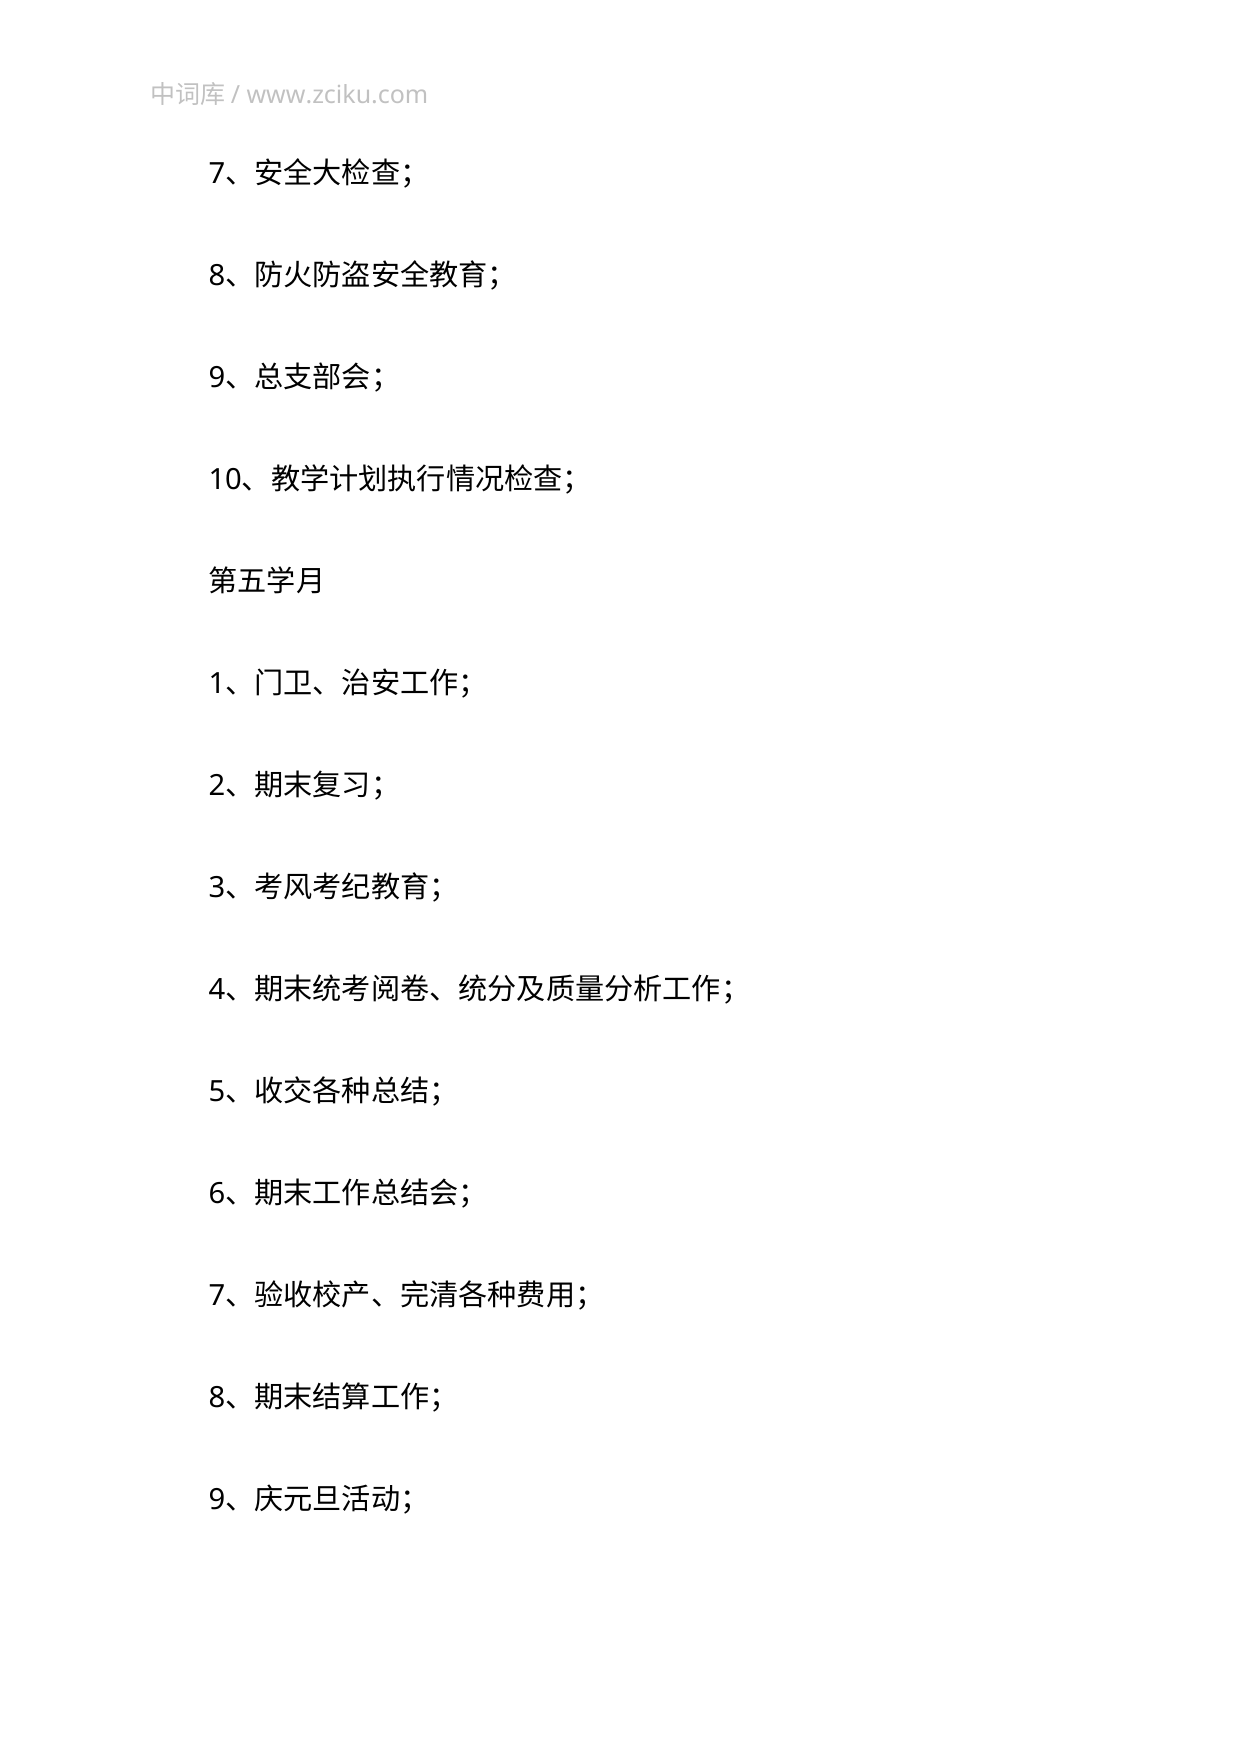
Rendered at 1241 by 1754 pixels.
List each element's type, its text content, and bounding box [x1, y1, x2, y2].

text 2、期末复习； [150, 762, 1090, 804]
text 6、期末工作总结会； [150, 1169, 1090, 1212]
text 8、期末结算工作； [150, 1373, 1090, 1416]
text 10、教学计划执行情况检查； [150, 456, 1090, 498]
text 9、总支部会； [150, 354, 1090, 396]
text 第五学月 [150, 558, 1090, 600]
text 7、安全大检查； [150, 150, 1090, 192]
text 7、验收校产、完清各种费用； [150, 1272, 1090, 1314]
text 5、收交各种总结； [150, 1068, 1090, 1110]
text 4、期末统考阅卷、统分及质量分析工作； [150, 966, 1090, 1008]
text 1、门卫、治安工作； [150, 660, 1090, 702]
text 8、防火防盗安全教育； [150, 252, 1090, 294]
text 3、考风考纪教育； [150, 864, 1090, 906]
text 9、庆元旦活动； [150, 1476, 1090, 1518]
